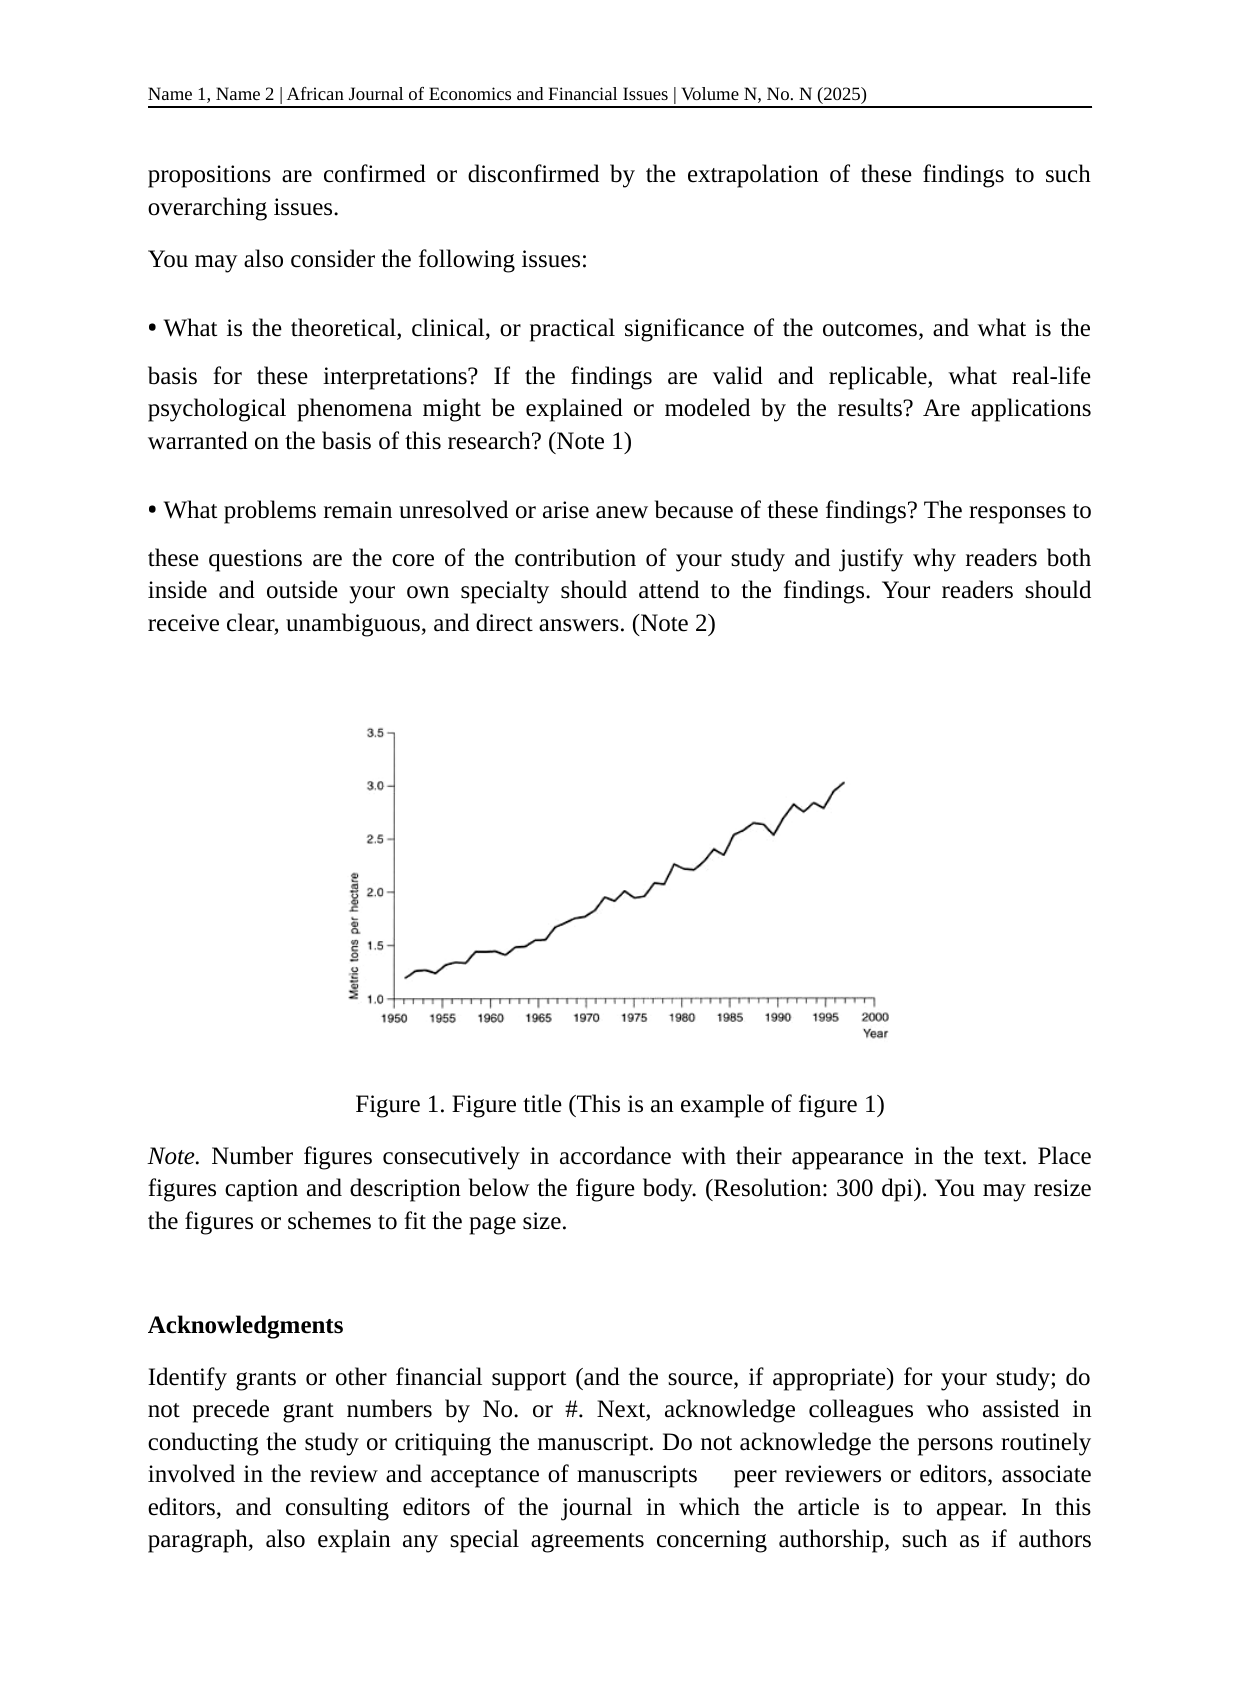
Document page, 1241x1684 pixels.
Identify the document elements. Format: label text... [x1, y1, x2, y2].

list What problems remain unresolved or arise anew because of these findings? The responses to these questions are the core of the contribution of your study and justify why readers both inside and outside your own specialty should attend to the findings. Your readers should receive clear, unambiguous, and direct answers. (Note 2) [148, 476, 1092, 639]
picture [338, 710, 902, 1048]
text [148, 1360, 1092, 1555]
text Acknowledgments [148, 1308, 1092, 1341]
list What is the theoretical, clinical, or practical significance of the outcomes, and what is the basis for these interpretations? If the findings are valid and replicable, what real-life psychological phenomena might be explained or modeled by the results? Are applications warranted on the basis of this research? (Note 1) [148, 294, 1092, 457]
text You may also consider the following issues: [148, 242, 1092, 275]
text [148, 158, 1092, 223]
text Figure 1. Figure title (This is an example of figure 1) [148, 1087, 1092, 1119]
text Note. Number figures consecutively in accordance with their appearance in the text. Place figures caption and description below the figure body. (Resolution: 300 dpi). You may resize the figures or schemes to fit the page size. [148, 1139, 1092, 1237]
